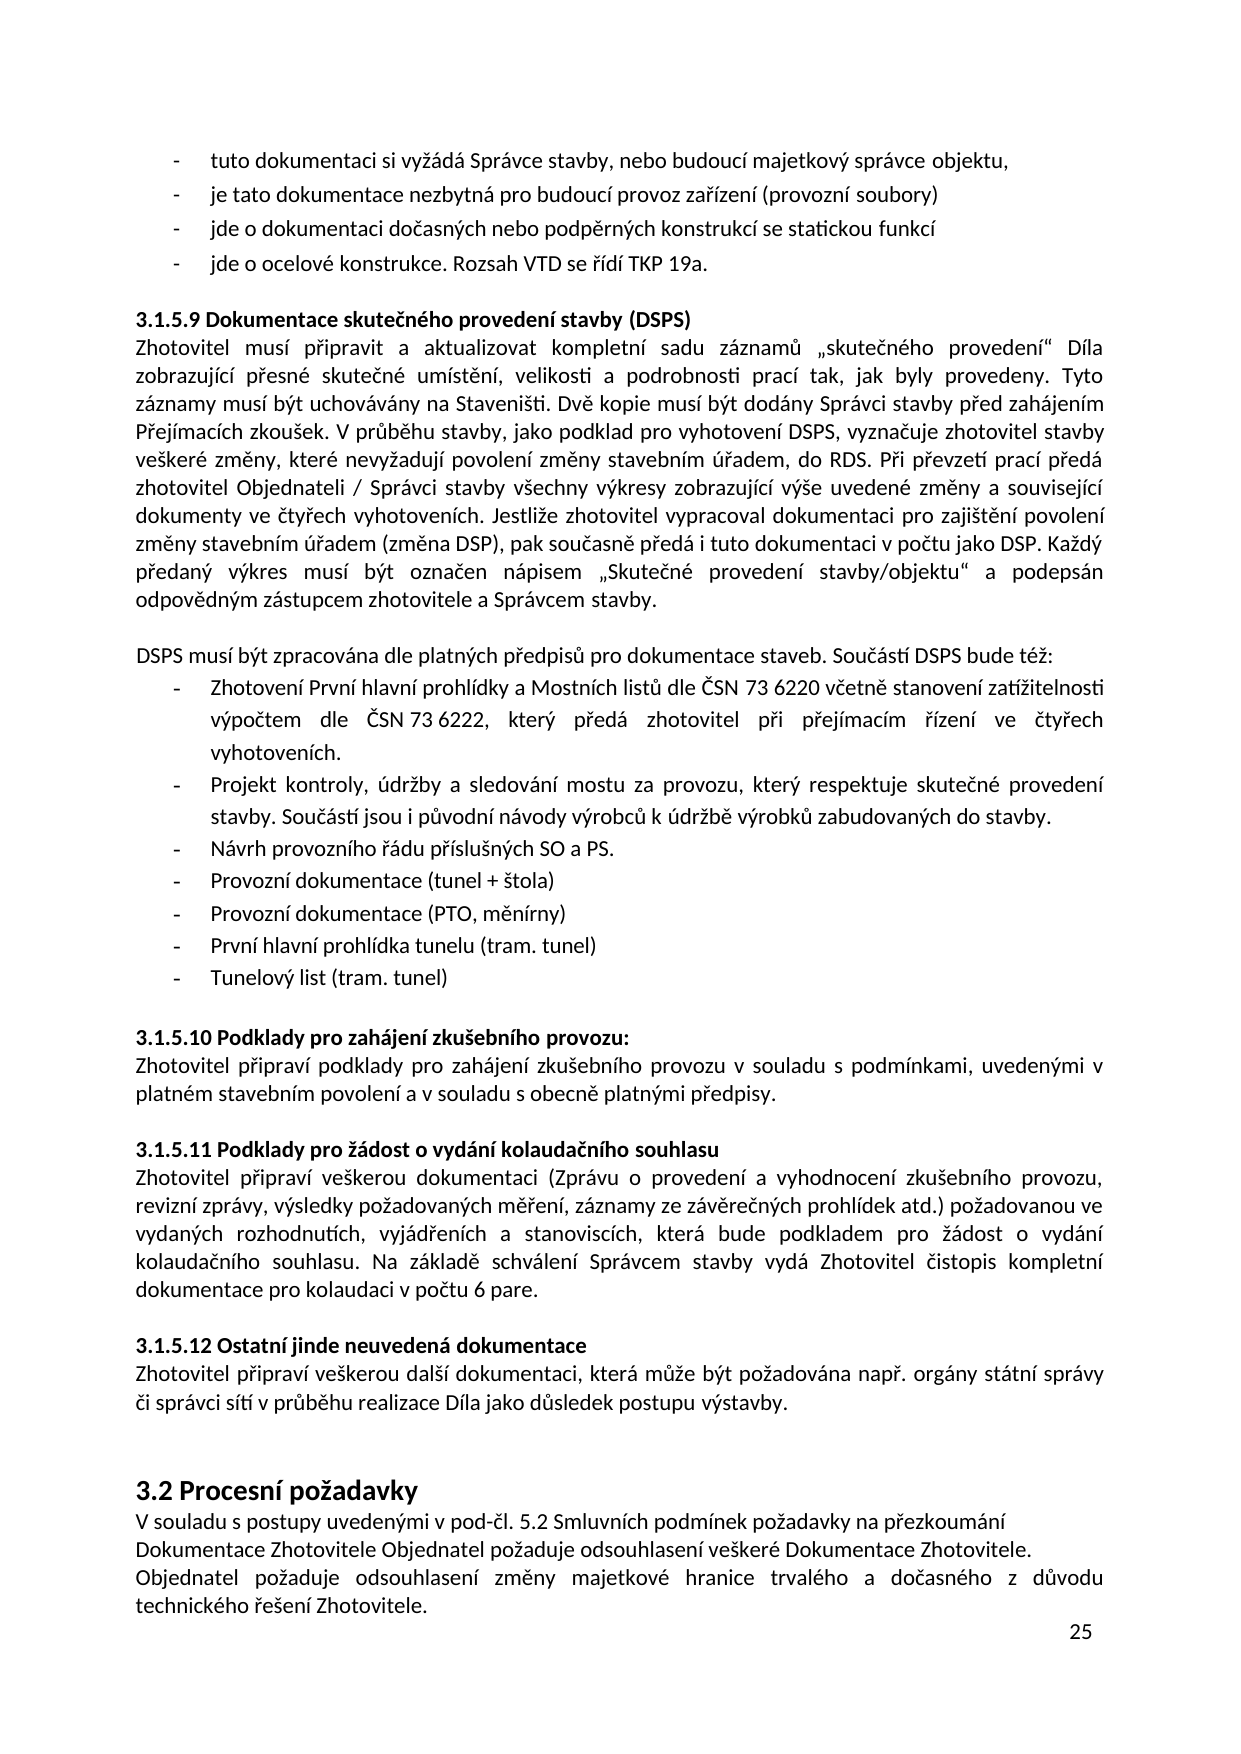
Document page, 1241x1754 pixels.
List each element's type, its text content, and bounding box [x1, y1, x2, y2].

list jde o dokumentaci dočasných nebo podpěrných konstrukcí se statickou funkcí [173, 214, 1105, 243]
list tuto dokumentaci si vyžádá Správce stavby, nebo budoucí majetkový správce objektu, [173, 146, 1105, 174]
text Zhotovitel připraví veškerou další dokumentaci, která může být požadována např. orgány státní správy či správci sítí v průběhu realizace Díla jako důsledek postupu výstavby. [135, 1359, 1105, 1416]
subtitle 3.2 Procesní požadavky [135, 1472, 1105, 1507]
list První hlavní prohlídka tunelu (tram. tunel) [173, 931, 1105, 959]
subtitle 3.1.5.12 Ostatní jinde neuvedená dokumentace [135, 1332, 1105, 1359]
list Projekt kontroly, údržby a sledování mostu za provozu, který respektuje skutečné provedení stavby. Součástí jsou i původní návody výrobců k údržbě výrobků zabudovaných do stavby. [173, 770, 1105, 830]
list Zhotovení První hlavní prohlídky a Mostních listů dle ČSN 73 6220 včetně stanovení zatížitelnosti výpočtem dle ČSN 73 6222, který předá zhotovitel při přejímacím řízení ve čtyřech vyhotoveních. [173, 673, 1105, 766]
list Provozní dokumentace (PTO, měnírny) [173, 899, 1105, 927]
text Objednatel požaduje odsouhlasení změny majetkové hranice trvalého a dočasného z důvodu technického řešení Zhotovitele. [135, 1563, 1105, 1619]
list Provozní dokumentace (tunel + štola) [173, 867, 1105, 894]
text Dokumentace Zhotovitele Objednatel požaduje odsouhlasení veškeré Dokumentace Zhotovitele. [135, 1535, 1105, 1563]
subtitle 3.1.5.10 Podklady pro zahájení zkušebního provozu: [135, 1023, 1105, 1051]
list jde o ocelové konstrukce. Rozsah VTD se řídí TKP 19a. [173, 249, 1105, 277]
text Zhotovitel připraví veškerou dokumentaci (Zprávu o provedení a vyhodnocení zkušebního provozu, revizní zprávy, výsledky požadovaných měření, záznamy ze závěrečných prohlídek atd.) požadovanou ve vydaných rozhodnutích, vyjádřeních a stanoviscích, která bude podkladem pro žádost o vydání kolaudačního souhlasu. Na základě schválení Správcem stavby vydá Zhotovitel čistopis kompletní dokumentace pro kolaudaci v počtu 6 pare. [135, 1163, 1105, 1303]
subtitle 3.1.5.9 Dokumentace skutečného provedení stavby (DSPS) [135, 305, 1105, 333]
text DSPS musí být zpracována dle platných předpisů pro dokumentace staveb. Součástí DSPS bude též: [136, 641, 1105, 669]
list je tato dokumentace nezbytná pro budoucí provoz zařízení (provozní soubory) [173, 180, 1105, 208]
text V souladu s postupy uvedenými v pod-čl. 5.2 Smluvních podmínek požadavky na přezkoumání [135, 1507, 1105, 1535]
subtitle 3.1.5.11 Podklady pro žádost o vydání kolaudačního souhlasu [135, 1135, 1105, 1163]
list Tunelový list (tram. tunel) [173, 963, 1105, 991]
text Zhotovitel připraví podklady pro zahájení zkušebního provozu v souladu s podmínkami, uvedenými v platném stavebním povolení a v souladu s obecně platnými předpisy. [135, 1051, 1105, 1107]
list Návrh provozního řádu příslušných SO a PS. [173, 834, 1105, 862]
text Zhotovitel musí připravit a aktualizovat kompletní sadu záznamů „skutečného provedení“ Díla zobrazující přesné skutečné umístění, velikosti a podrobnosti prací tak, jak byly provedeny. Tyto záznamy musí být uchovávány na Staveništi. Dvě kopie musí být dodány Správci stavby před zahájením Přejímacích zkoušek. V průběhu stavby, jako podklad pro vyhotovení DSPS, vyznačuje zhotovitel stavby veškeré změny, které nevyžadují povolení změny stavebním úřadem, do RDS. Při převzetí prací předá zhotovitel Objednateli / Správci stavby všechny výkresy zobrazující výše uvedené změny a související dokumenty ve čtyřech vyhotoveních. Jestliže zhotovitel vypracoval dokumentaci pro zajištění povolení změny stavebním úřadem (změna DSP), pak současně předá i tuto dokumentaci v počtu jako DSP. Každý předaný výkres musí být označen nápisem „Skutečné provedení stavby/objektu“ a podepsán odpovědným zástupcem zhotovitele a Správcem stavby. [135, 333, 1105, 613]
